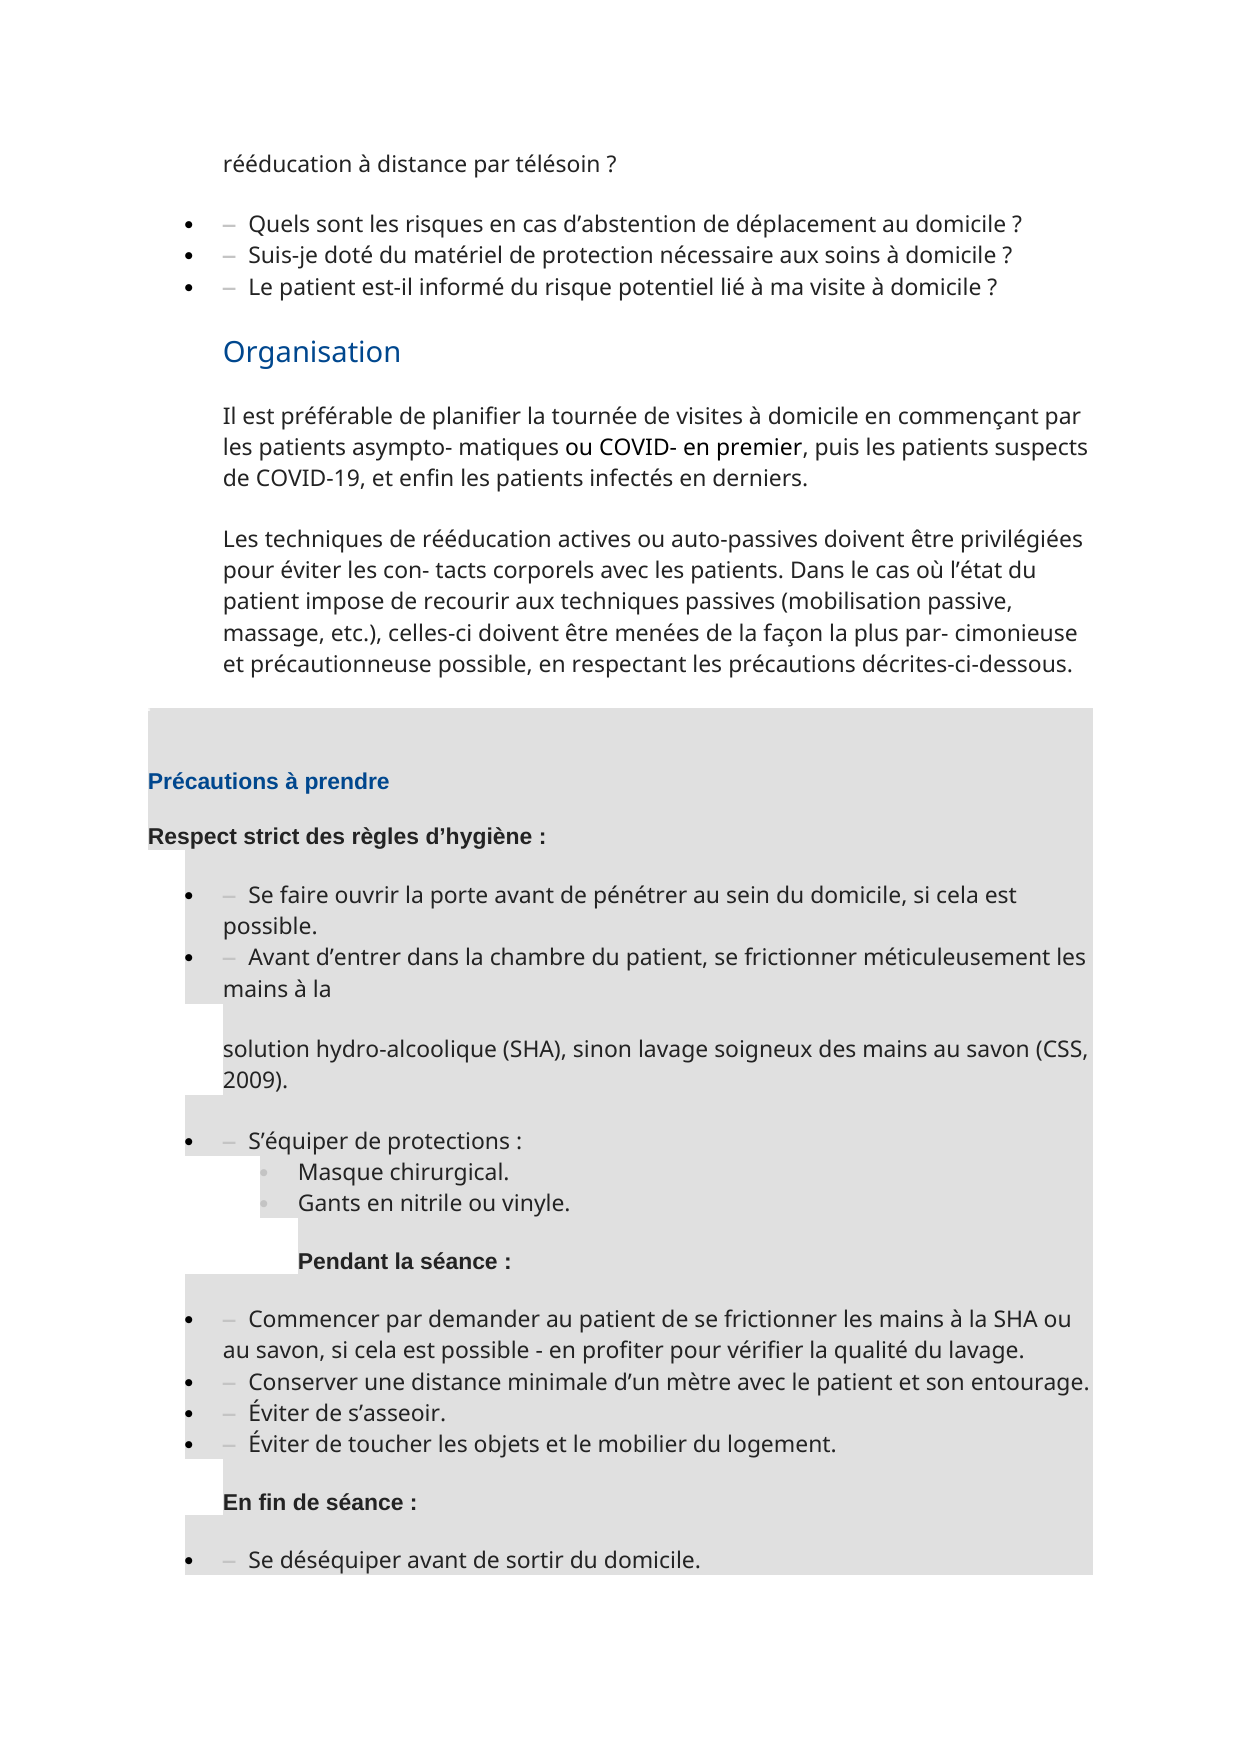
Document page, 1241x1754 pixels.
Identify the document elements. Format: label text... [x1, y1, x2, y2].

list ‒ Se faire ouvrir la porte avant de pénétrer au sein du domicile, si cela est possible. [185, 879, 1093, 941]
text Respect strict des règles d’hygiène : [148, 823, 1093, 850]
list ‒ Le patient est-il informé du risque potentiel lié à ma visite à domicile ? [185, 271, 1093, 302]
list ‒ Éviter de toucher les objets et le mobilier du logement. [185, 1428, 1093, 1459]
list ‒ Éviter de s’asseoir. [185, 1397, 1093, 1428]
list ‒ Conserver une distance minimale d’un mètre avec le patient et son entourage. [185, 1366, 1093, 1397]
list ‒ Quels sont les risques en cas d’abstention de déplacement au domicile ? [185, 208, 1093, 239]
list ‒ S’équiper de protections : [185, 1125, 1093, 1156]
list Gants en nitrile ou vinyle. [260, 1187, 1093, 1218]
text En fin de séance : [223, 1488, 1093, 1515]
list ‒ Commencer par demander au patient de se frictionner les mains à la SHA ou au savon, si cela est possible - en profiter pour vérifier la qualité du lavage. [185, 1303, 1093, 1366]
text solution hydro-alcoolique (SHA), sinon lavage soigneux des mains au savon (CSS, 2009). [223, 1033, 1093, 1096]
list ‒ Se déséquiper avant de sortir du domicile. [185, 1544, 1093, 1575]
list ‒ Avant d’entrer dans la chambre du patient, se frictionner méticuleusement les mains à la [185, 941, 1093, 1004]
text Précautions à prendre [148, 768, 1093, 794]
text rééducation à distance par télésoin ? [223, 148, 1093, 179]
text Il est préférable de planifier la tournée de visites à domicile en commençant par les patients asympto- matiques ou COVID- en premier, puis les patients suspects de COVID-19, et enfin les patients infectés en derniers. [223, 400, 1093, 493]
text Pendant la séance : [298, 1248, 1093, 1274]
text Les techniques de rééducation actives ou auto-passives doivent être privilégiées pour éviter les con- tacts corporels avec les patients. Dans le cas où l’état du patient impose de recourir aux techniques passives (mobilisation passive, massage, etc.), celles-ci doivent être menées de la façon la plus par- cimonieuse et précautionneuse possible, en respectant les précautions décrites-ci-dessous. [223, 523, 1093, 679]
text Organisation [223, 331, 1093, 371]
list ‒ Suis-je doté du matériel de protection nécessaire aux soins à domicile ? [185, 239, 1093, 271]
list Masque chirurgical. [260, 1156, 1093, 1187]
